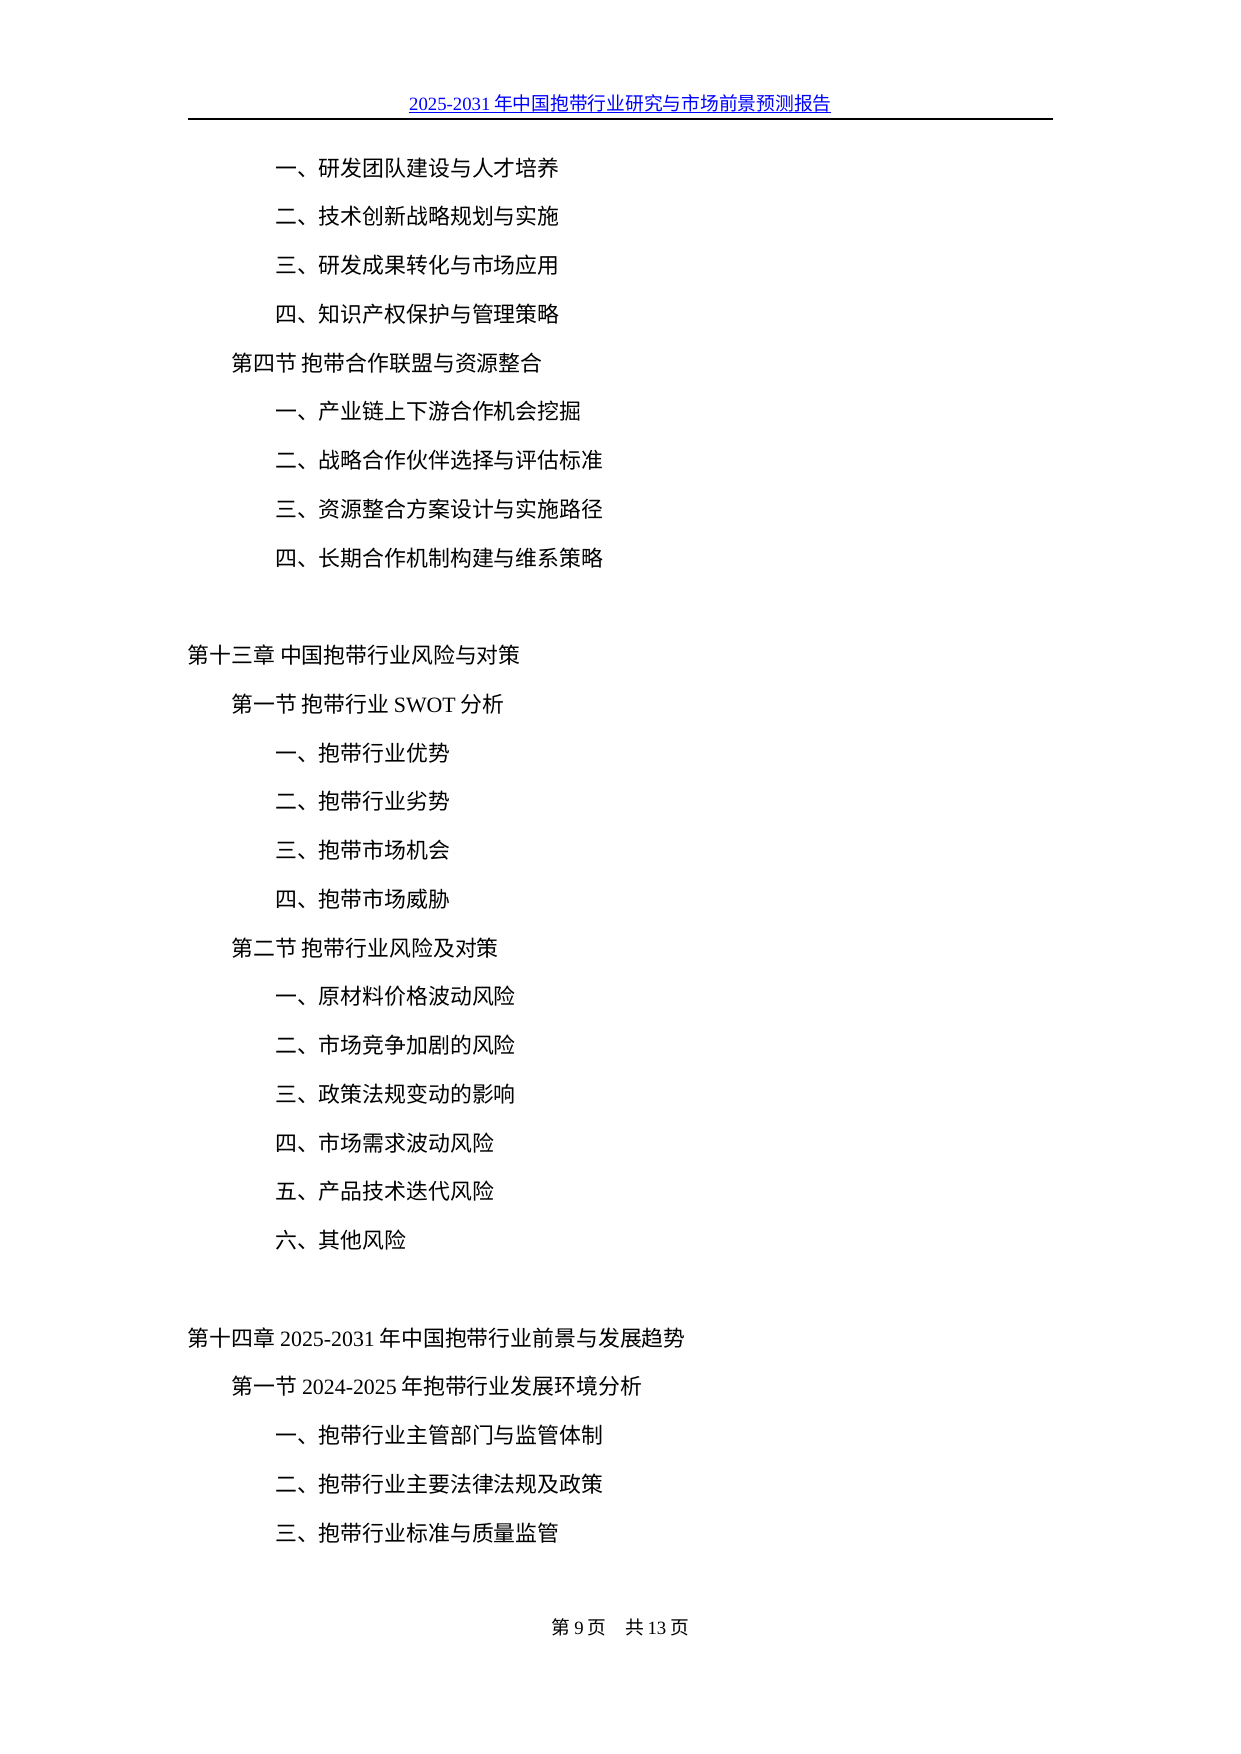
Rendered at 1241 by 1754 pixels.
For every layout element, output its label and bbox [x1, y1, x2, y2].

text [187, 150, 1053, 1548]
